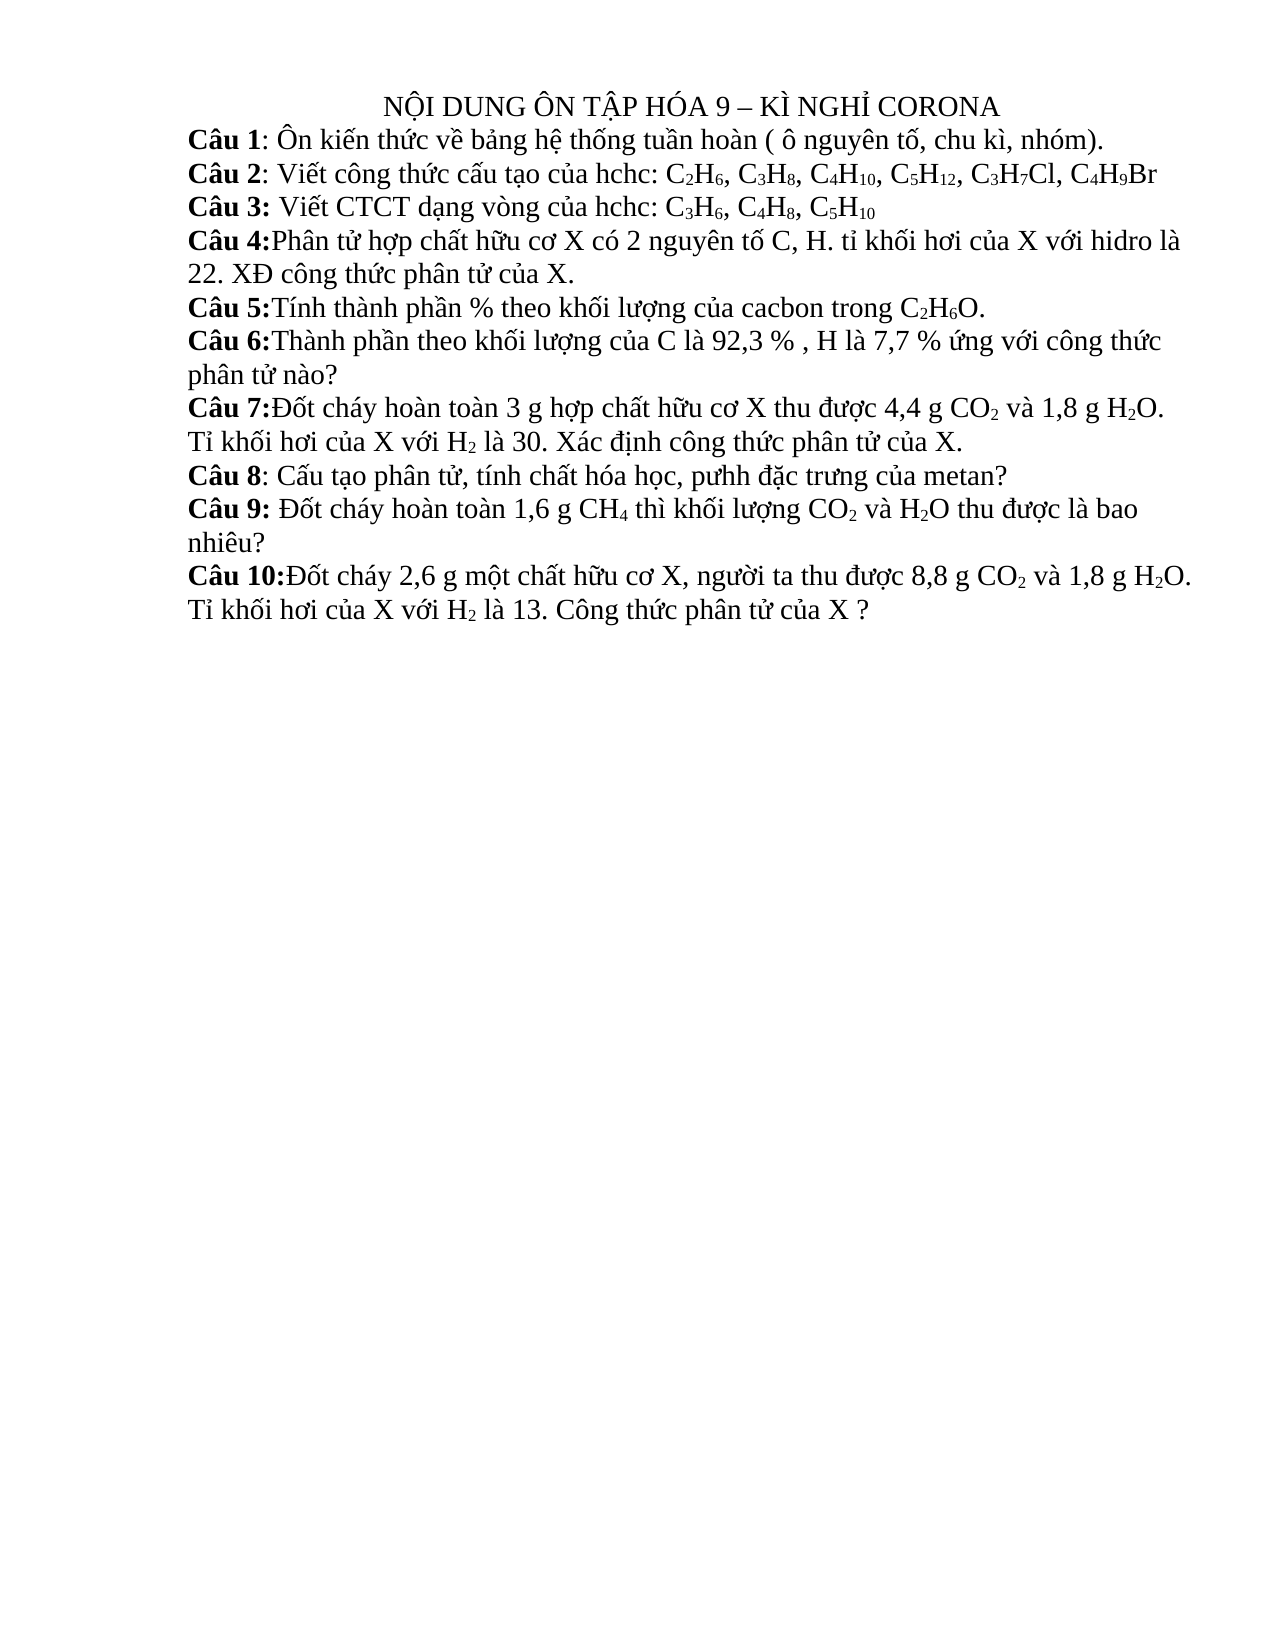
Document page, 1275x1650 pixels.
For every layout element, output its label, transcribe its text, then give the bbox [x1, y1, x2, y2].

text Câu 9: Đốt cháy hoàn toàn 1,6 g CH4 thì khối lượng CO2 và H2O thu được là bao nhiêu? [187, 491, 1196, 558]
text NỘI DUNG ÔN TẬP HÓA 9 – KÌ NGHỈ CORONA [187, 89, 1196, 122]
text Câu 7:Đốt cháy hoàn toàn 3 g hợp chất hữu cơ X thu được 4,4 g CO2 và 1,8 g H2O. Tỉ khối hơi của X với H2 là 30. Xác định công thức phân tử của X. [187, 391, 1196, 458]
text Câu 8: Cấu tạo phân tử, tính chất hóa học, pưhh đặc trưng của metan? [187, 458, 1196, 491]
text Câu 5:Tính thành phần % theo khối lượng của cacbon trong C2H6O. [187, 290, 1196, 323]
text Câu 4:Phân tử hợp chất hữu cơ X có 2 nguyên tố C, H. tỉ khối hơi của X với hidro là 22. XĐ công thức phân tử của X. [187, 223, 1196, 290]
text Câu 2: Viết công thức cấu tạo của hchc: C2H6, C3H8, C4H10, C5H12, C3H7Cl, C4H9Br [187, 156, 1196, 189]
text Câu 3: Viết CTCT dạng vòng của hchc: C3H6, C4H8, C5H10 [187, 189, 1196, 223]
text Câu 1: Ôn kiến thức về bảng hệ thống tuần hoàn ( ô nguyên tố, chu kì, nhóm). [187, 122, 1196, 156]
text Câu 10:Đốt cháy 2,6 g một chất hữu cơ X, người ta thu được 8,8 g CO2 và 1,8 g H2O. Tỉ khối hơi của X với H2 là 13. Công thức phân tử của X ? [187, 558, 1196, 625]
text Câu 6:Thành phần theo khối lượng của C là 92,3 % , H là 7,7 % ứng với công thức phân tử nào? [187, 323, 1196, 391]
